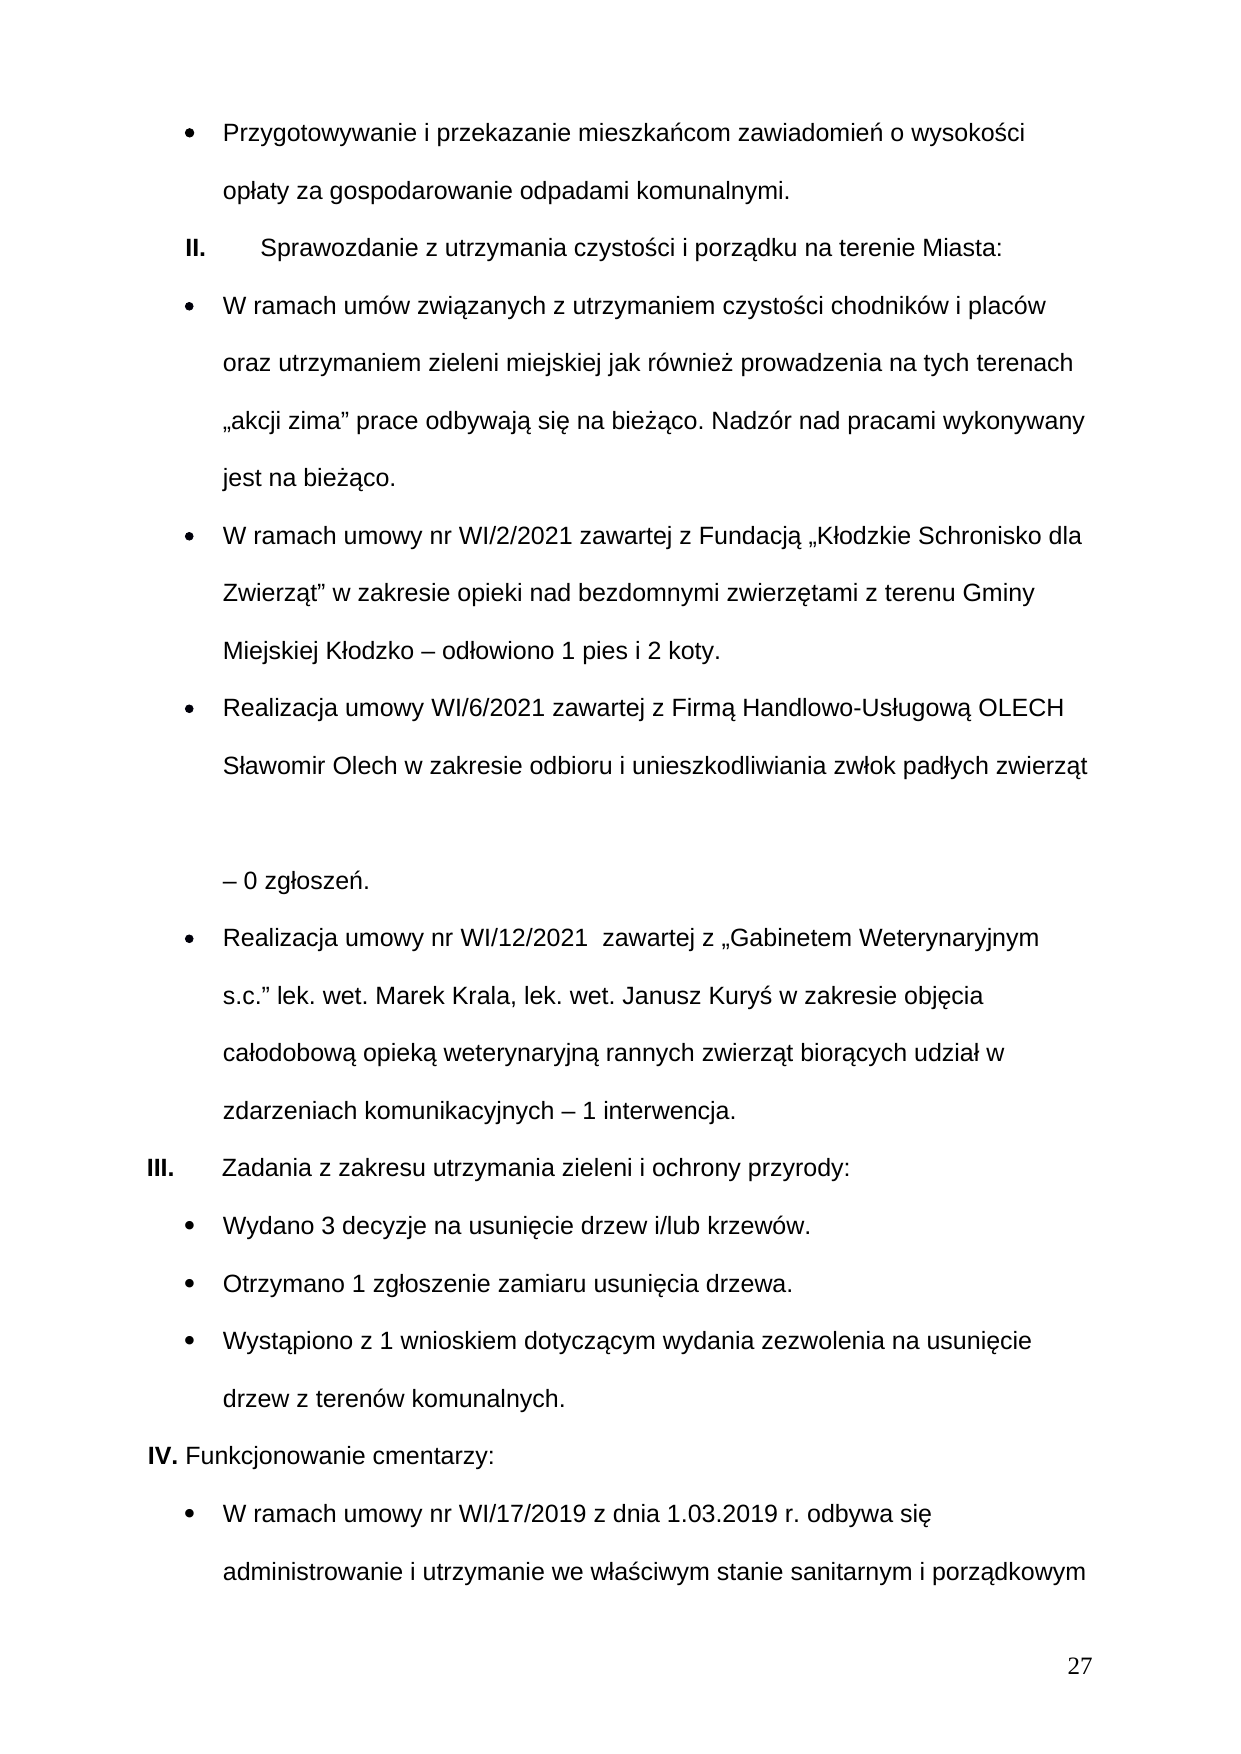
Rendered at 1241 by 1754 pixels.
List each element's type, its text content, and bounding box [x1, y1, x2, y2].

list W ramach umowy nr WI/2/2021 zawartej z Fundacją „Kłodzkie Schronisko dla Zwierząt” w zakresie opieki nad bezdomnymi zwierzętami z terenu Gminy Miejskiej Kłodzko – odłowiono 1 pies i 2 koty. [185, 521, 1092, 664]
list Sprawozdanie z utrzymania czystości i porządku na terenie Miasta: [185, 233, 1092, 262]
list Funkcjonowanie cmentarzy: [148, 1441, 1092, 1470]
list Wydano 3 decyzje na usunięcie drzew i/lub krzewów. [185, 1211, 1092, 1240]
list Realizacja umowy WI/6/2021 zawartej z Firmą Handlowo-Usługową OLECH Sławomir Olech w zakresie odbioru i unieszkodliwiania zwłok padłych zwierząt – 0 zgłoszeń. [185, 693, 1092, 894]
list Otrzymano 1 zgłoszenie zamiaru usunięcia drzewa. [185, 1268, 1092, 1297]
list Realizacja umowy nr WI/12/2021 zawartej z „Gabinetem Weterynaryjnym s.c.” lek. wet. Marek Krala, lek. wet. Janusz Kuryś w zakresie objęcia całodobową opieką weterynaryjną rannych zwierząt biorących udział w zdarzeniach komunikacyjnych – 1 interwencja. [185, 923, 1092, 1124]
list Wystąpiono z 1 wnioskiem dotyczącym wydania zezwolenia na usunięcie drzew z terenów komunalnych. [185, 1326, 1092, 1413]
list W ramach umów związanych z utrzymaniem czystości chodników i placów oraz utrzymaniem zieleni miejskiej jak również prowadzenia na tych terenach „akcji zima” prace odbywają się na bieżąco. Nadzór nad pracami wykonywany jest na bieżąco. [185, 291, 1092, 492]
list Przygotowywanie i przekazanie mieszkańcom zawiadomień o wysokości opłaty za gospodarowanie odpadami komunalnymi. [185, 118, 1092, 204]
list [185, 1499, 1092, 1585]
list Zadania z zakresu utrzymania zieleni i ochrony przyrody: [147, 1153, 1092, 1182]
